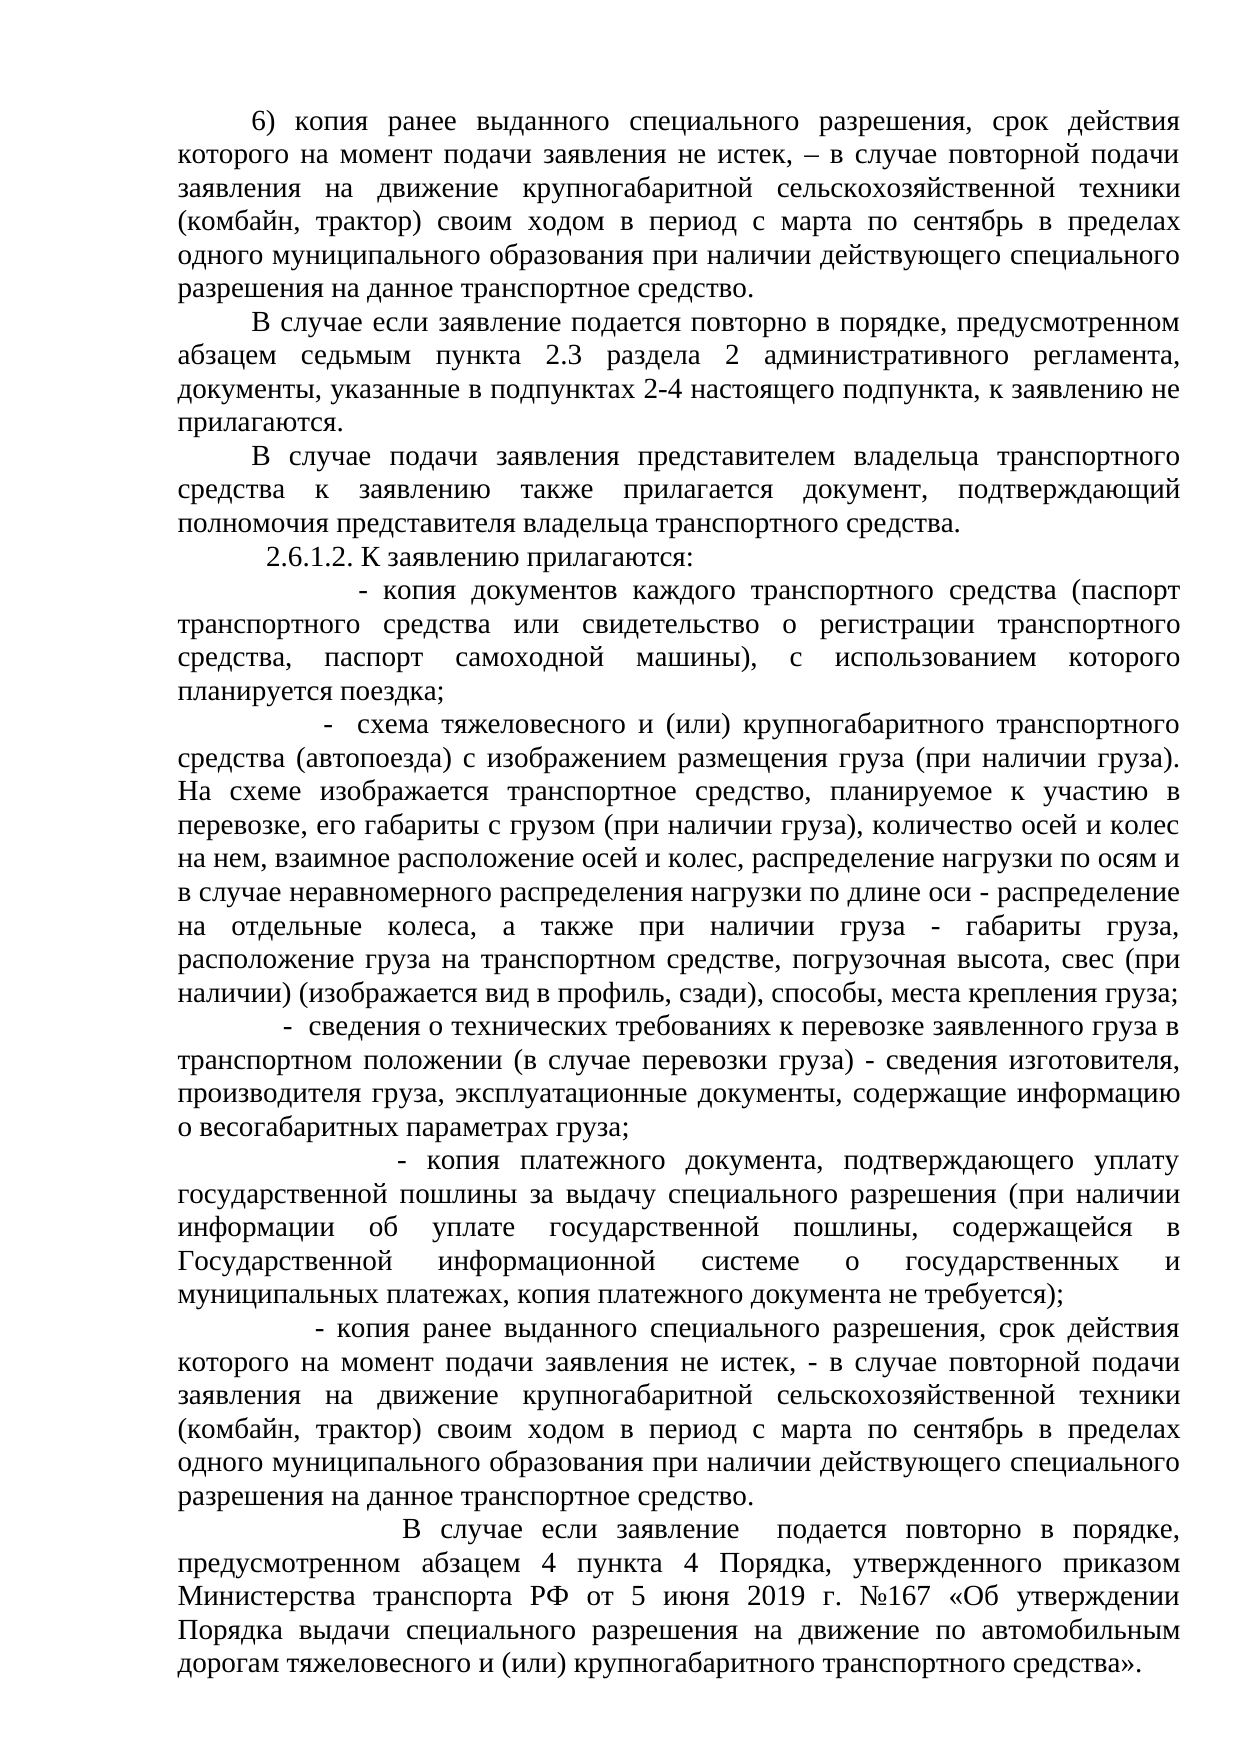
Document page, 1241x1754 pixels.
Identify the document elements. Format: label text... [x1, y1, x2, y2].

text - схема тяжеловесного и (или) крупногабаритного транспортного средства (автопоезда) с изображением размещения груза (при наличии груза). На схеме изображается транспортное средство, планируемое к участию в перевозке, его габариты с грузом (при наличии груза), количество осей и колес на нем, взаимное расположение осей и колес, распределение нагрузки по осям и в случае неравномерного распределения нагрузки по длине оси - распределение на отдельные колеса, а также при наличии груза - габариты груза, расположение груза на транспортном средстве, погрузочная высота, свес (при наличии) (изображается вид в профиль, сзади), способы, места крепления груза; [177, 706, 1181, 1008]
text - копия документов каждого транспортного средства (паспорт транспортного средства или свидетельство о регистрации транспортного средства, паспорт самоходной машины), с использованием которого планируется поездка; [177, 572, 1181, 706]
text - копия платежного документа, подтверждающего уплату государственной пошлины за выдачу специального разрешения (при наличии информации об уплате государственной пошлины, содержащейся в Государственной информационной системе о государственных и муниципальных платежах, копия платежного документа не требуется); [177, 1142, 1181, 1310]
text - копия ранее выданного специального разрешения, срок действия которого на момент подачи заявления не истек, - в случае повторной подачи заявления на движение крупногабаритной сельскохозяйственной техники (комбайн, трактор) своим ходом в период с марта по сентябрь в пределах одного муниципального образования при наличии действующего специального разрешения на данное транспортное средство. [177, 1310, 1181, 1511]
text 6) копия ранее выданного специального разрешения, срок действия которого на момент подачи заявления не истек, – в случае повторной подачи заявления на движение крупногабаритной сельскохозяйственной техники (комбайн, трактор) своим ходом в период с марта по сентябрь в пределах одного муниципального образования при наличии действующего специального разрешения на данное транспортное средство. [177, 103, 1181, 304]
text В случае если заявление подается повторно в порядке, предусмотренном абзацем 4 пункта 4 Порядка, утвержденного приказом Министерства транспорта РФ от 5 июня 2019 г. №167 «Об утверждении Порядка выдачи специального разрешения на движение по автомобильным дорогам тяжеловесного и (или) крупногабаритного транспортного средства». [177, 1511, 1181, 1679]
text 2.6.1.2. К заявлению прилагаются: [177, 539, 1181, 572]
text В случае подачи заявления представителем владельца транспортного средства к заявлению также прилагается документ, подтверждающий полномочия представителя владельца транспортного средства. [177, 438, 1181, 539]
text В случае если заявление подается повторно в порядке, предусмотренном абзацем седьмым пункта 2.3 раздела 2 административного регламента, документы, указанные в подпунктах 2-4 настоящего подпункта, к заявлению не прилагаются. [177, 304, 1181, 438]
text - сведения о технических требованиях к перевозке заявленного груза в транспортном положении (в случае перевозки груза) - сведения изготовителя, производителя груза, эксплуатационные документы, содержащие информацию о весогабаритных параметрах груза; [177, 1008, 1181, 1142]
